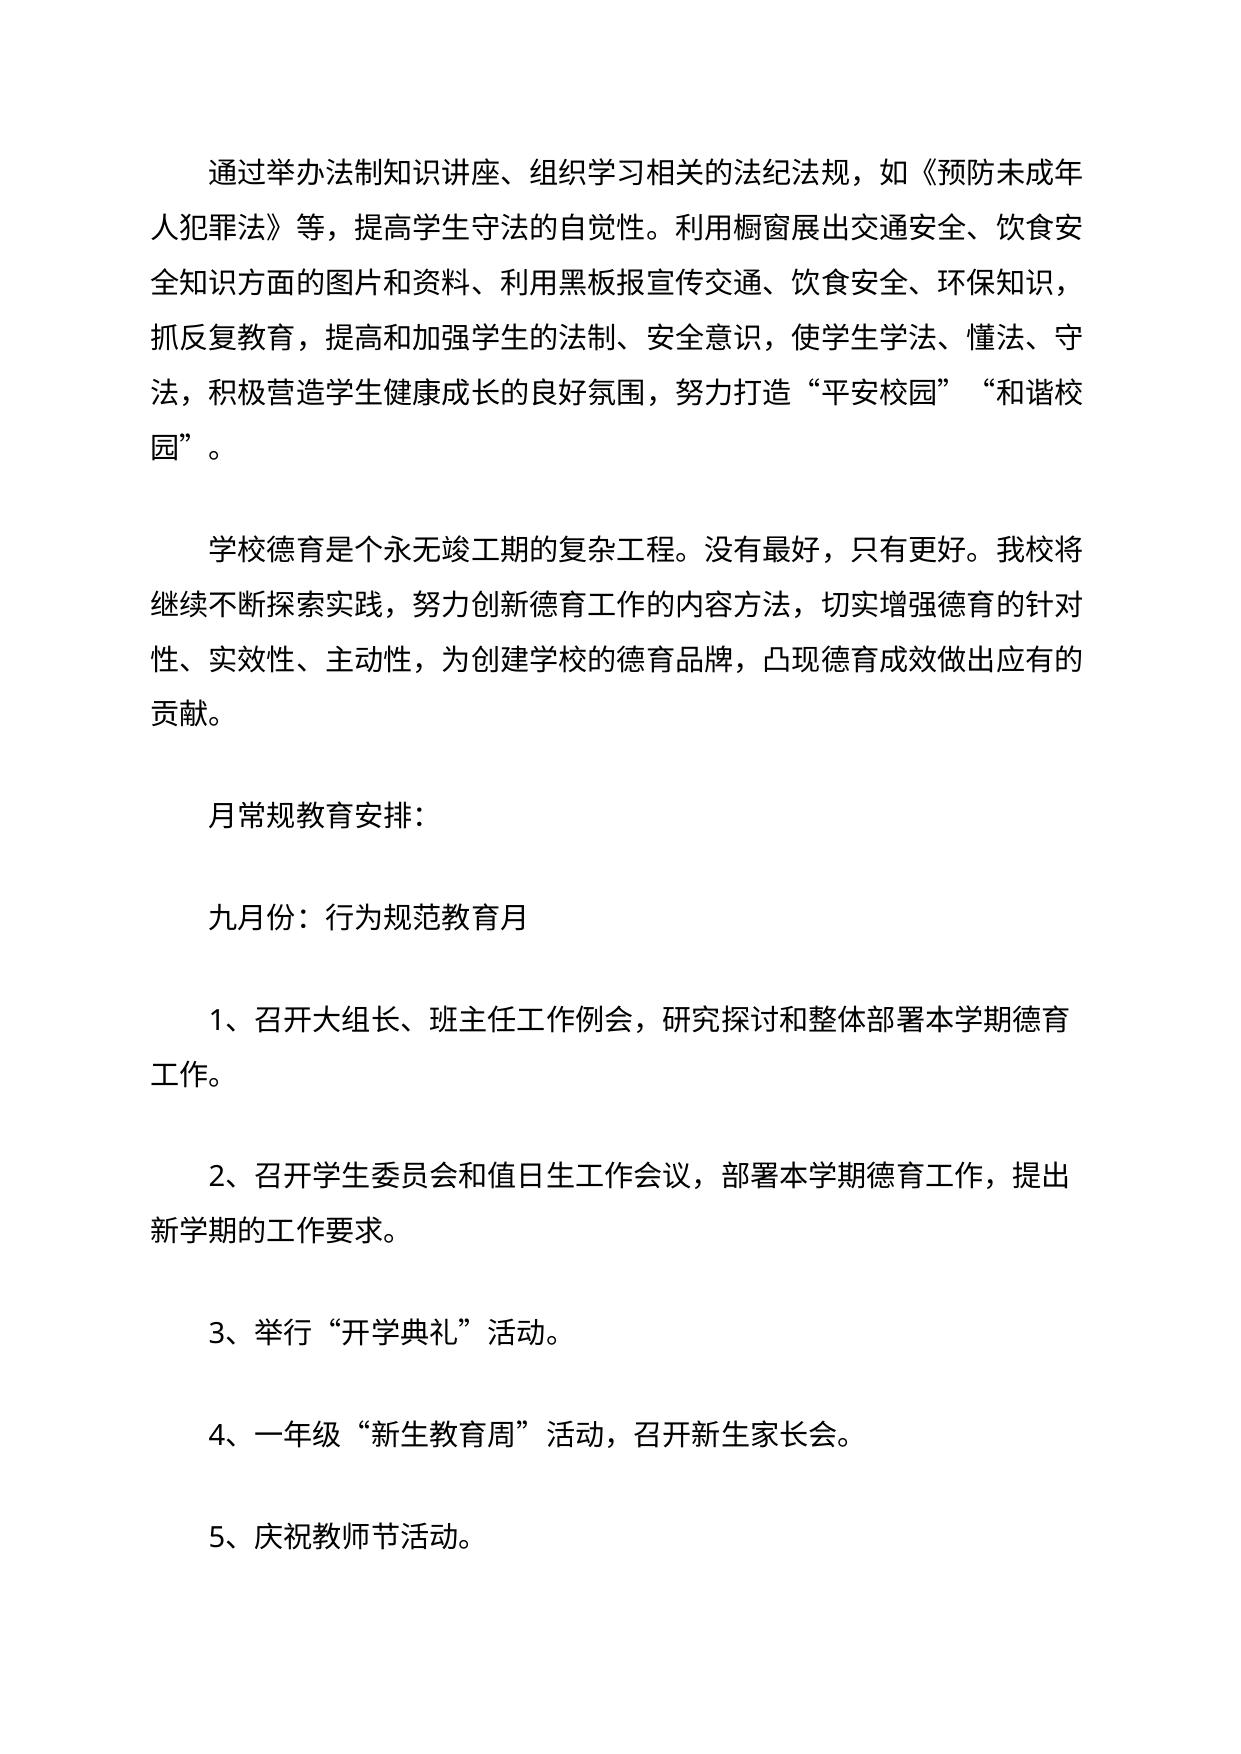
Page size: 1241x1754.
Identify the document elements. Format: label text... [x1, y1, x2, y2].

text 通过举办法制知识讲座、组织学习相关的法纪法规，如《预防未成年人犯罪法》等，提高学生守法的自觉性。利用橱窗展出交通安全、饮食安全知识方面的图片和资料、利用黑板报宣传交通、饮食安全、环保知识，抓反复教育，提高和加强学生的法制、安全意识，使学生学法、懂法、守法，积极营造学生健康成长的良好氛围，努力打造“平安校园”“和谐校园”。 [150, 150, 1090, 467]
text 5、庆祝教师节活动。 [150, 1514, 1090, 1556]
text 2、召开学生委员会和值日生工作会议，部署本学期德育工作，提出新学期的工作要求。 [150, 1153, 1090, 1250]
text 4、一年级“新生教育周”活动，召开新生家长会。 [150, 1412, 1090, 1454]
text 月常规教育安排： [150, 793, 1090, 835]
text 1、召开大组长、班主任工作例会，研究探讨和整体部署本学期德育工作。 [150, 996, 1090, 1093]
text 3、举行“开学典礼”活动。 [150, 1310, 1090, 1352]
text 学校德育是个永无竣工期的复杂工程。没有最好，只有更好。我校将继续不断探索实践，努力创新德育工作的内容方法，切实增强德育的针对性、实效性、主动性，为创建学校的德育品牌，凸现德育成效做出应有的贡献。 [150, 526, 1090, 733]
text 九月份：行为规范教育月 [150, 894, 1090, 937]
